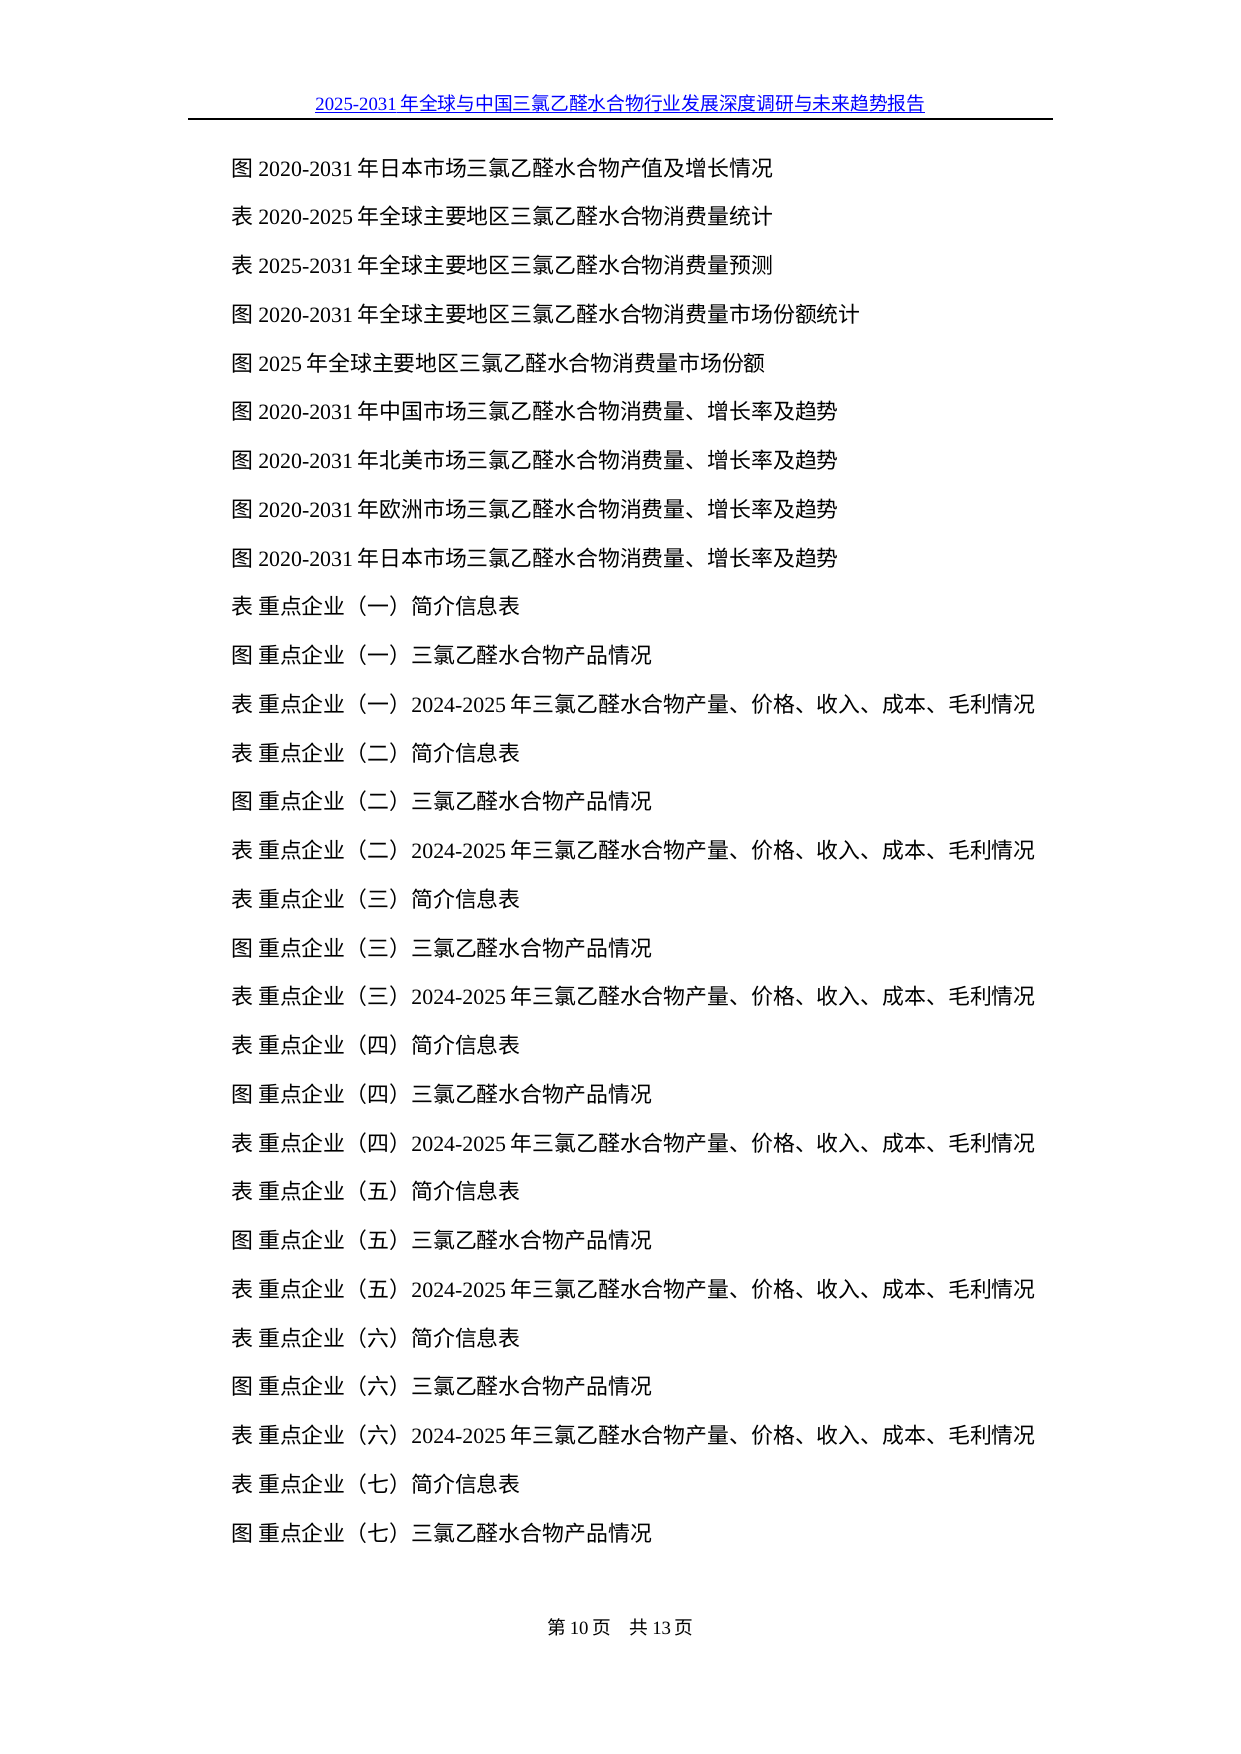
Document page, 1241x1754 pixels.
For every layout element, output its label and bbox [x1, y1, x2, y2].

text [187, 150, 1053, 1548]
